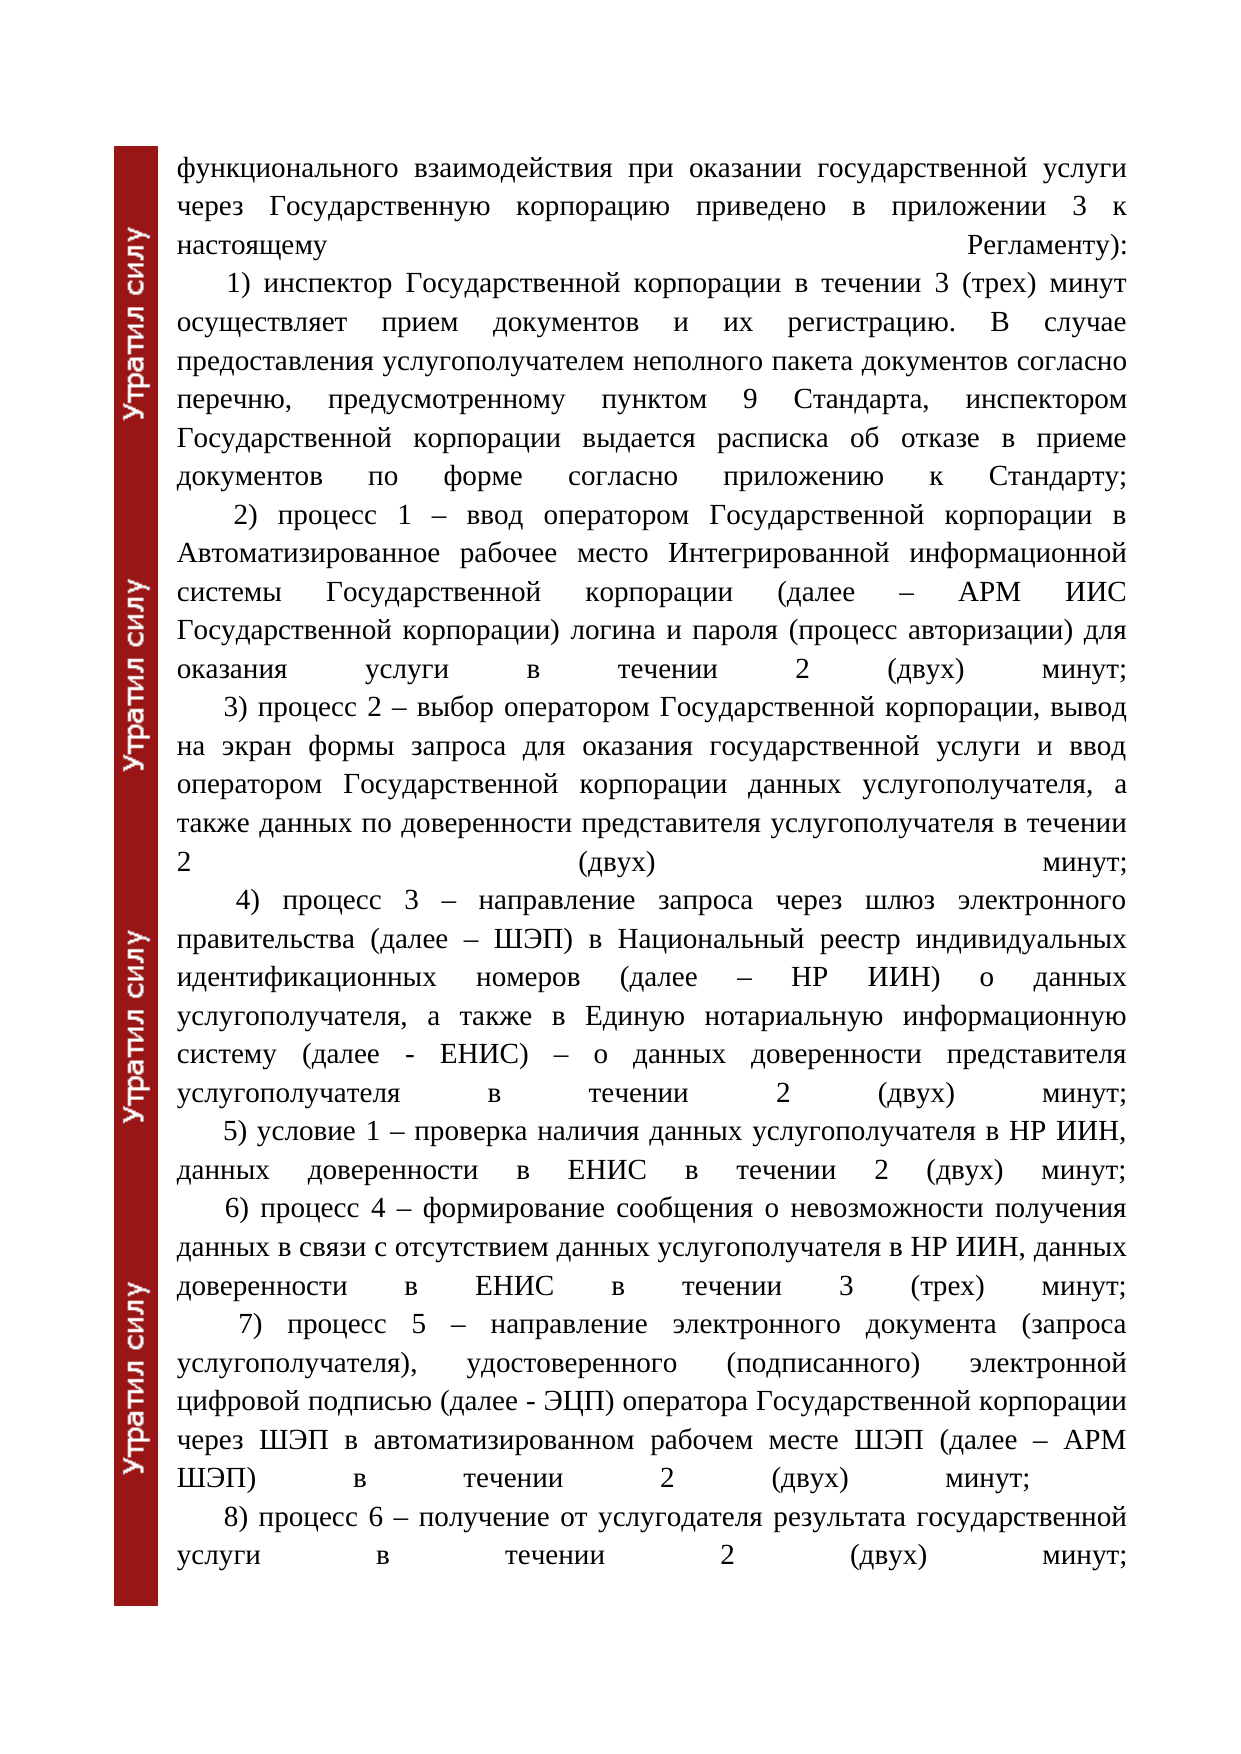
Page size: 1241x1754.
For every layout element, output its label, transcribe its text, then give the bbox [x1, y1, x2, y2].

picture [114, 146, 158, 150]
picture [114, 1571, 158, 1606]
